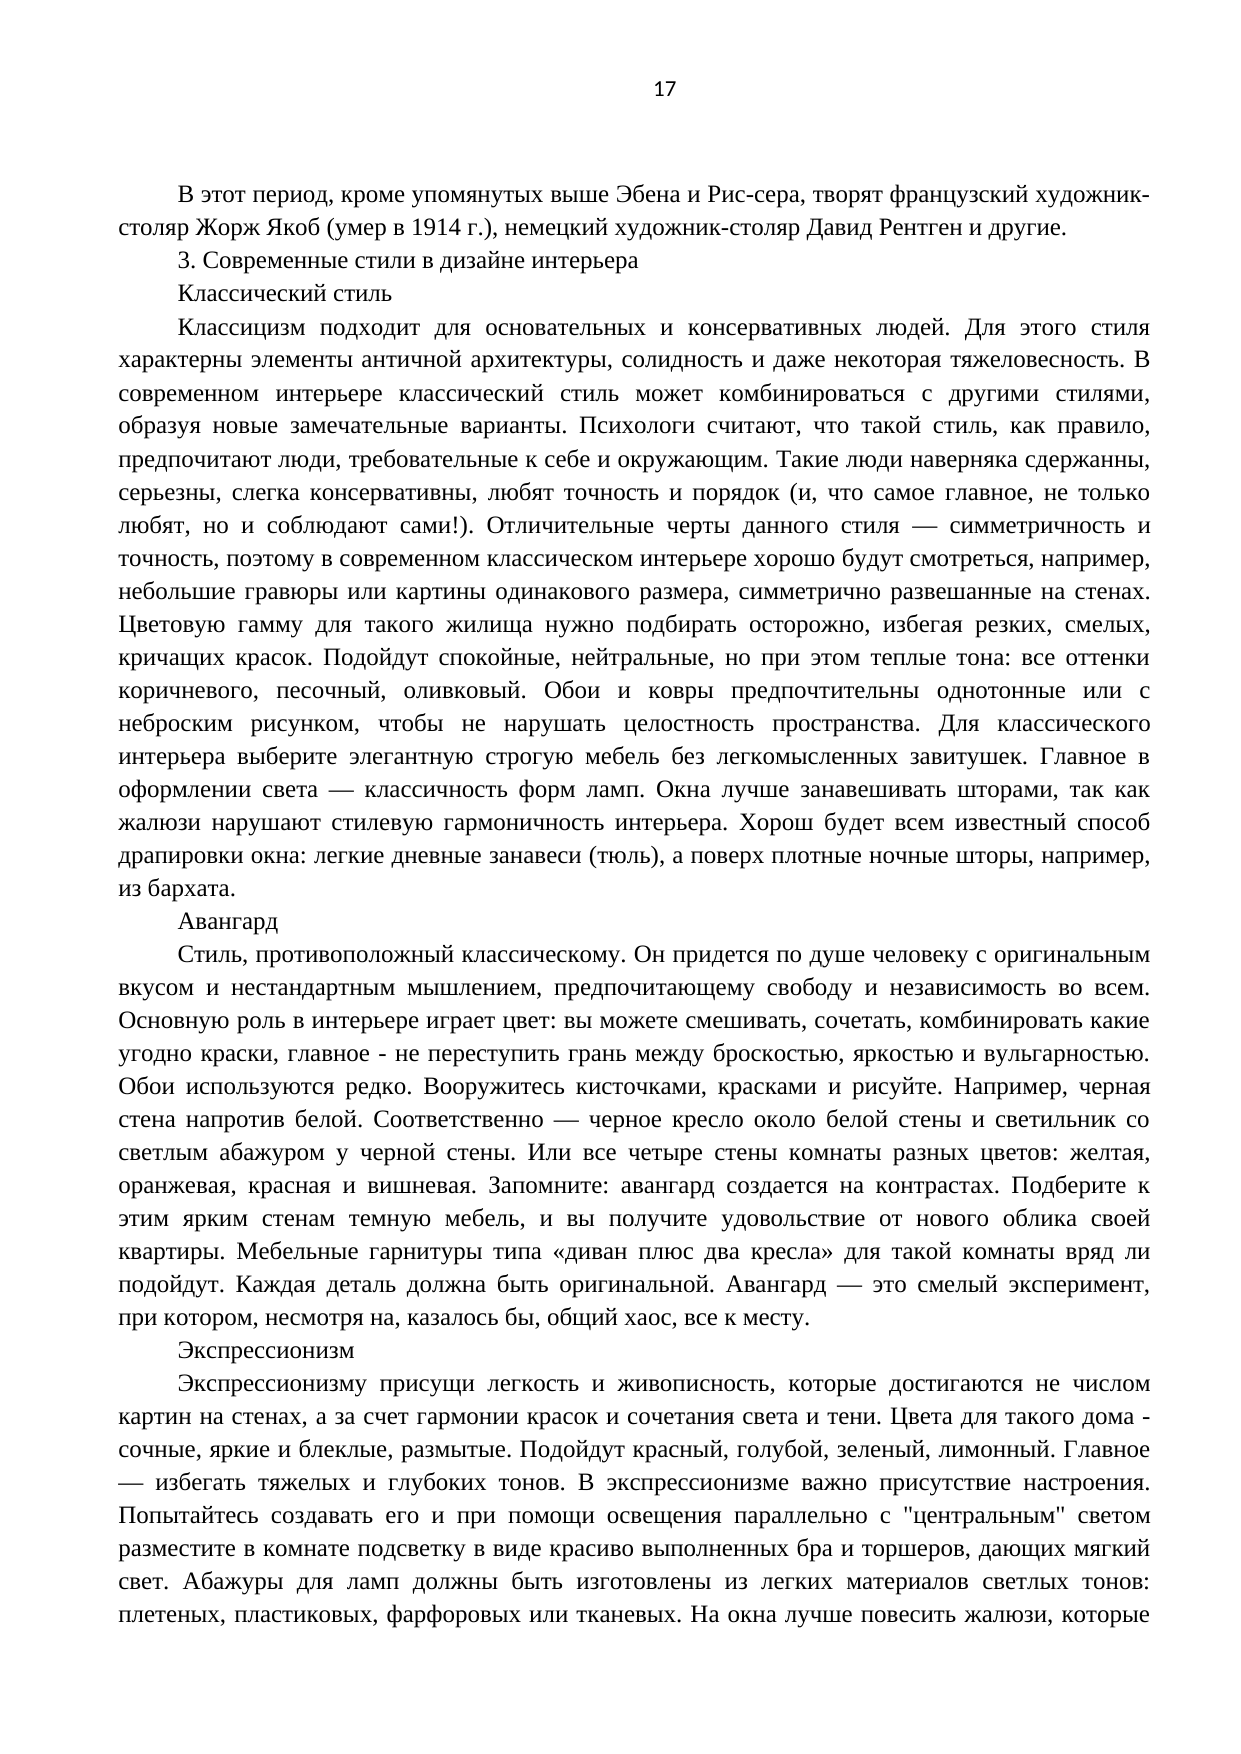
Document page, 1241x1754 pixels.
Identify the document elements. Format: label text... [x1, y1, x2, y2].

text Классический стиль [118, 278, 1152, 307]
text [118, 1368, 1152, 1628]
text Экспрессионизм [118, 1335, 1152, 1364]
text 3. Современные стили в дизайне интерьера [118, 246, 1152, 274]
text Классицизм подходит для основательных и консервативных людей. Для этого стиля характерны элементы античной архитектуры, солидность и даже некоторая тяжеловесность. В современном интерьере классический стиль может комбинироваться с другими стилями, образуя новые замечательные варианты. Психологи считают, что такой стиль, как правило, предпочитают люди, требовательные к себе и окружающим. Такие люди наверняка сдержанны, серьезны, слегка консервативны, любят точность и порядок (и, что самое главное, не только любят, но и соблюдают сами!). Отличительные черты данного стиля — симметричность и точность, поэтому в современном классическом интерьере хорошо будут смотреться, например, небольшие гравюры или картины одинакового размера, симметрично развешанные на стенах. Цветовую гамму для такого жилища нужно подбирать осторожно, избегая резких, смелых, кричащих красок. Подойдут спокойные, нейтральные, но при этом теплые тона: все оттенки коричневого, песочный, оливковый. Обои и ковры предпочтительны однотонные или с неброским рисунком, чтобы не нарушать целостность пространства. Для классического интерьера выберите элегантную строгую мебель без легкомысленных завитушек. Главное в оформлении света — классичность форм ламп. Окна лучше занавешивать шторами, так как жалюзи нарушают стилевую гармоничность интерьера. Хорош будет всем известный способ драпировки окна: легкие дневные занавеси (тюль), а поверх плотные ночные шторы, например, из бархата. [118, 312, 1152, 902]
text Авангард [118, 906, 1152, 935]
text Стиль, противоположный классическому. Он придется по душе человеку с оригинальным вкусом и нестандартным мышлением, предпочитающему свободу и независимость во всем. Основную роль в интерьере играет цвет: вы можете смешивать, сочетать, комбинировать какие угодно краски, главное - не переступить грань между броскостью, яркостью и вульгарностью. Обои используются редко. Вооружитесь кисточками, красками и рисуйте. Например, черная стена напротив белой. Соответственно — черное кресло около белой стены и светильник со светлым абажуром у черной стены. Или все четыре стены комнаты разных цветов: желтая, оранжевая, красная и вишневая. Запомните: авангард создается на контрастах. Подберите к этим ярким стенам темную мебель, и вы получите удовольствие от нового облика своей квартиры. Мебельные гарнитуры типа «диван плюс два кресла» для такой комнаты вряд ли подойдут. Каждая деталь должна быть оригинальной. Авангард — это смелый эксперимент, при котором, несмотря на, казалось бы, общий хаос, все к месту. [118, 939, 1152, 1331]
text В этот период, кроме упомянутых выше Эбена и Рис-сера, творят французский художник-столяр Жорж Якоб (умер в 1914 г.), немецкий художник-столяр Давид Рентген и другие. [118, 179, 1152, 241]
